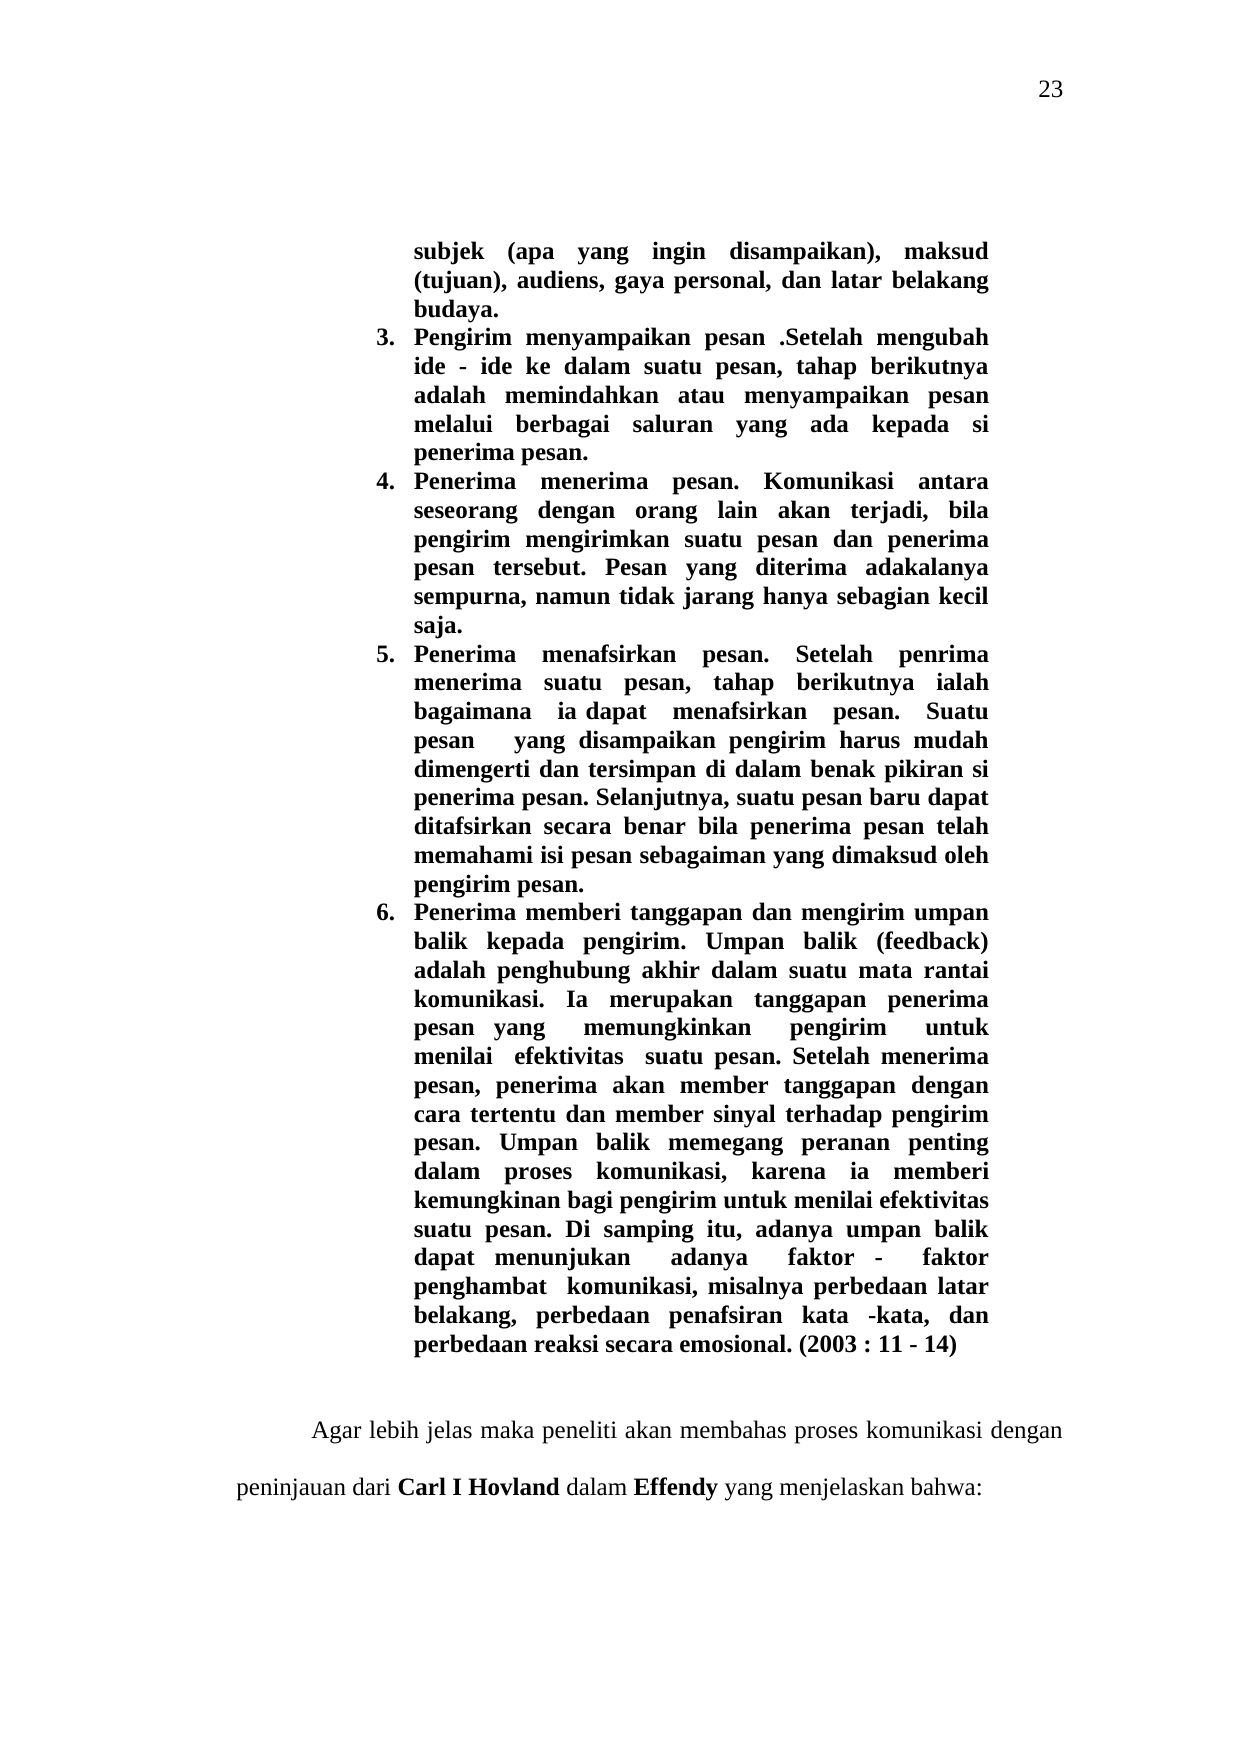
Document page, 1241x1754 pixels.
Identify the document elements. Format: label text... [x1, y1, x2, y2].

list Penerima menafsirkan pesan. Setelah penrima menerima suatu pesan, tahap berikutnya ialah bagaimana ia dapat menafsirkan pesan. Suatu pesan yang disampaikan pengirim harus mudah dimengerti dan tersimpan di dalam benak pikiran si penerima pesan. Selanjutnya, suatu pesan baru dapat ditafsirkan secara benar bila penerima pesan telah memahami isi pesan sebagaiman yang dimaksud oleh pengirim pesan. [376, 639, 989, 897]
list Penerima menerima pesan. Komunikasi antara seseorang dengan orang lain akan terjadi, bila pengirim mengirimkan suatu pesan dan penerima pesan tersebut. Pesan yang diterima adakalanya sempurna, namun tidak jarang hanya sebagian kecil saja. [376, 466, 989, 639]
list Penerima memberi tanggapan dan mengirim umpan balik kepada pengirim. Umpan balik (feedback) adalah penghubung akhir dalam suatu mata rantai komunikasi. Ia merupakan tanggapan penerima pesan yang memungkinkan pengirim untuk menilai efektivitas suatu pesan. Setelah menerima pesan, penerima akan member tanggapan dengan cara tertentu dan member sinyal terhadap pengirim pesan. Umpan balik memegang peranan penting dalam proses komunikasi, karena ia memberi kemungkinan bagi pengirim untuk menilai efektivitas suatu pesan. Di samping itu, adanya umpan balik dapat menunjukan adanya faktor - faktor penghambat komunikasi, misalnya perbedaan latar belakang, perbedaan penafsiran kata -kata, dan perbedaan reaksi secara emosional. (2003 : 11 - 14) [376, 897, 989, 1357]
text Agar lebih jelas maka peneliti akan membahas proses komunikasi dengan peninjauan dari Carl I Hovland dalam Effendy yang menjelaskan bahwa: [236, 1415, 1063, 1501]
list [376, 236, 989, 322]
list Pengirim menyampaikan pesan .Setelah mengubah ide - ide ke dalam suatu pesan, tahap berikutnya adalah memindahkan atau menyampaikan pesan melalui berbagai saluran yang ada kepada si penerima pesan. [376, 322, 989, 466]
